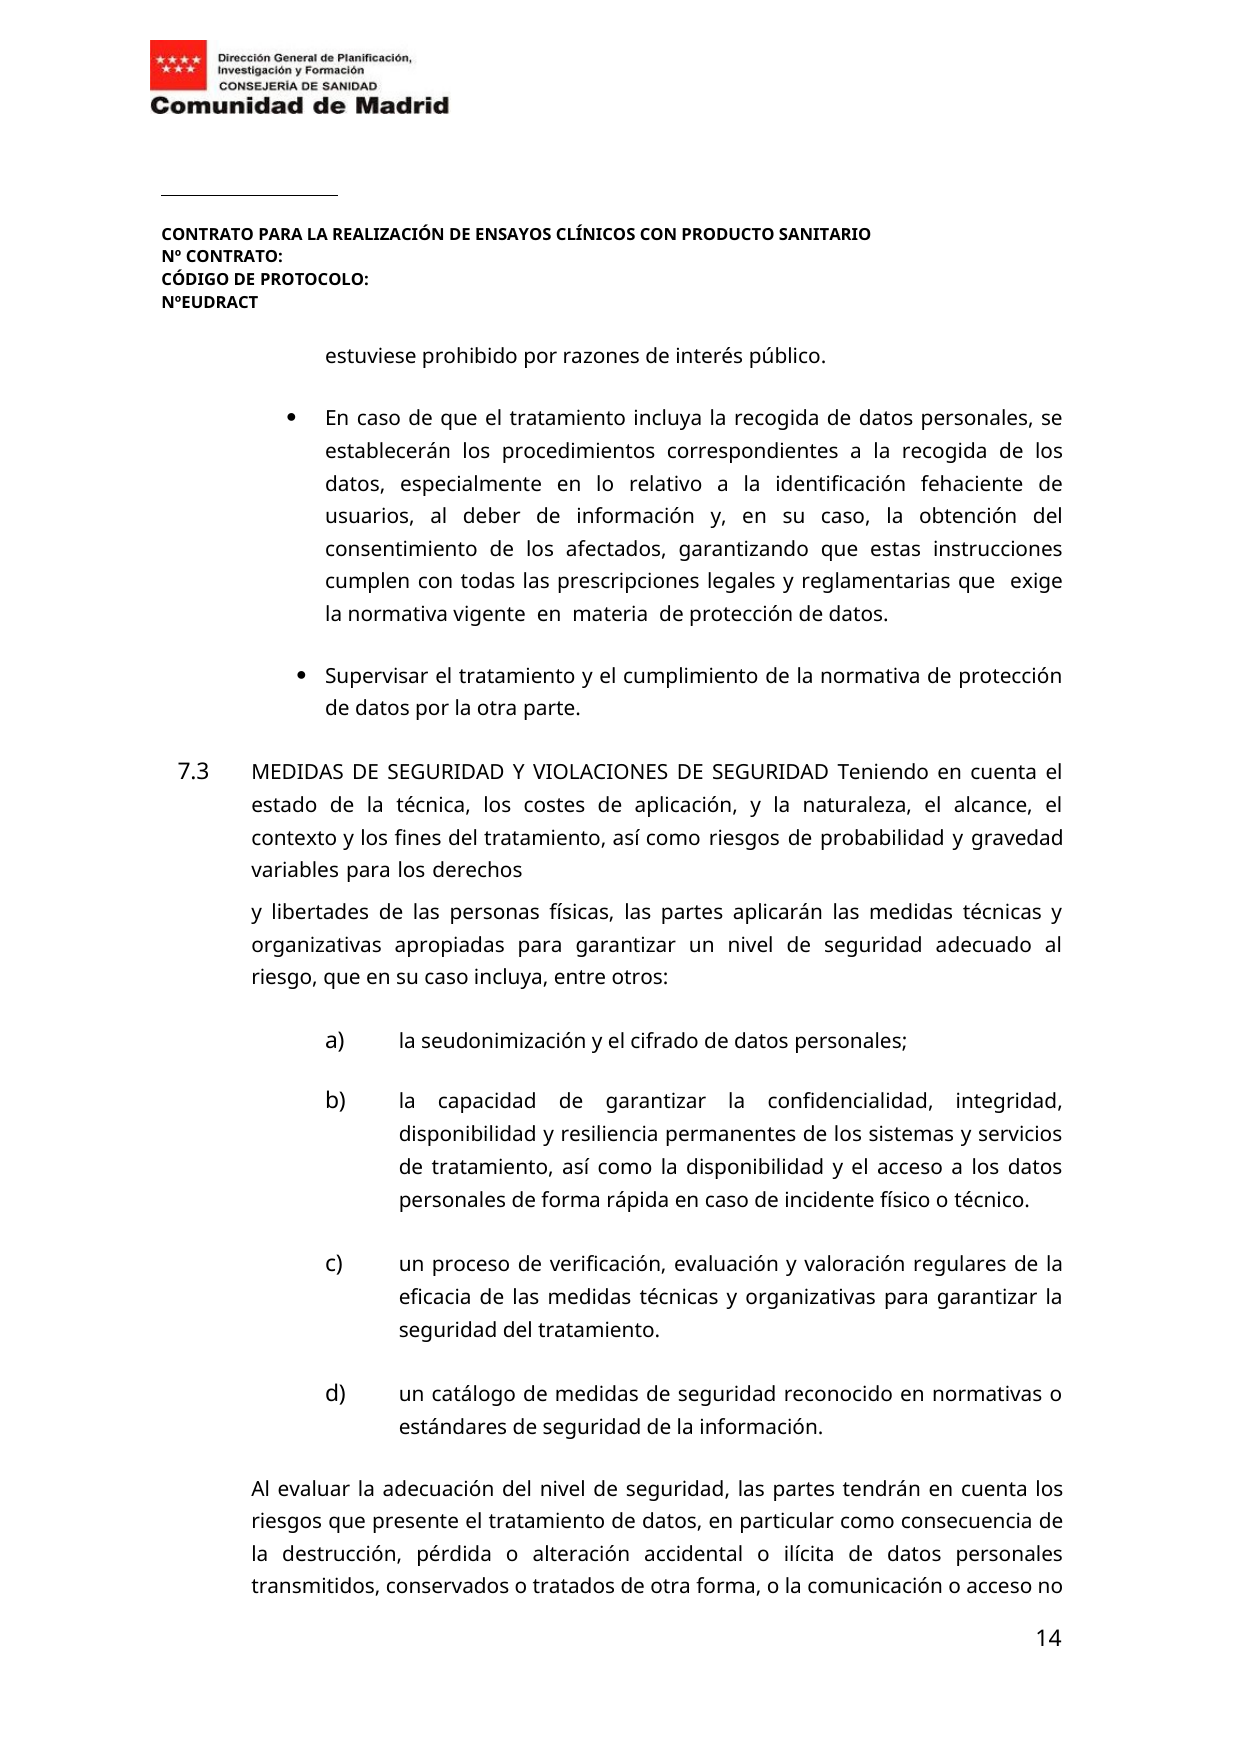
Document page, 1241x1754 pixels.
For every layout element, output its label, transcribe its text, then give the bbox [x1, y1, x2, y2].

text y libertades de las personas físicas, las partes aplicarán las medidas técnicas y organizativas apropiadas para garantizar un nivel de seguridad adecuado al riesgo, que en su caso incluya, entre otros: [251, 897, 1063, 991]
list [287, 342, 1063, 370]
list la seudonimización y el cifrado de datos personales; [325, 1024, 1090, 1056]
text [251, 1474, 1064, 1600]
picture [150, 40, 453, 114]
list la capacidad de garantizar la confidencialidad, integridad, disponibilidad y resiliencia permanentes de los sistemas y servicios de tratamiento, así como la disponibilidad y el acceso a los datos personales de forma rápida en caso de incidente físico o técnico. [325, 1084, 1063, 1213]
list MEDIDAS DE SEGURIDAD Y VIOLACIONES DE SEGURIDAD Teniendo en cuenta el estado de la técnica, los costes de aplicación, y la naturaleza, el alcance, el contexto y los fines del tratamiento, así como riesgos de probabilidad y gravedad variables para los derechos [177, 754, 1063, 884]
list un catálogo de medidas de seguridad reconocido en normativas o estándares de seguridad de la información. [325, 1377, 1063, 1441]
list un proceso de verificación, evaluación y valoración regulares de la eficacia de las medidas técnicas y organizativas para garantizar la seguridad del tratamiento. [325, 1247, 1064, 1343]
list Supervisar el tratamiento y el cumplimiento de la normativa de protección de datos por la otra parte. [297, 661, 1063, 721]
list En caso de que el tratamiento incluya la recogida de datos personales, se establecerán los procedimientos correspondientes a la recogida de los datos, especialmente en lo relativo a la identificación fehaciente de usuarios, al deber de información y, en su caso, la obtención del consentimiento de los afectados, garantizando que estas instrucciones cumplen con todas las prescripciones legales y reglamentarias que exige la normativa vigente en materia de protección de datos. [287, 403, 1064, 627]
